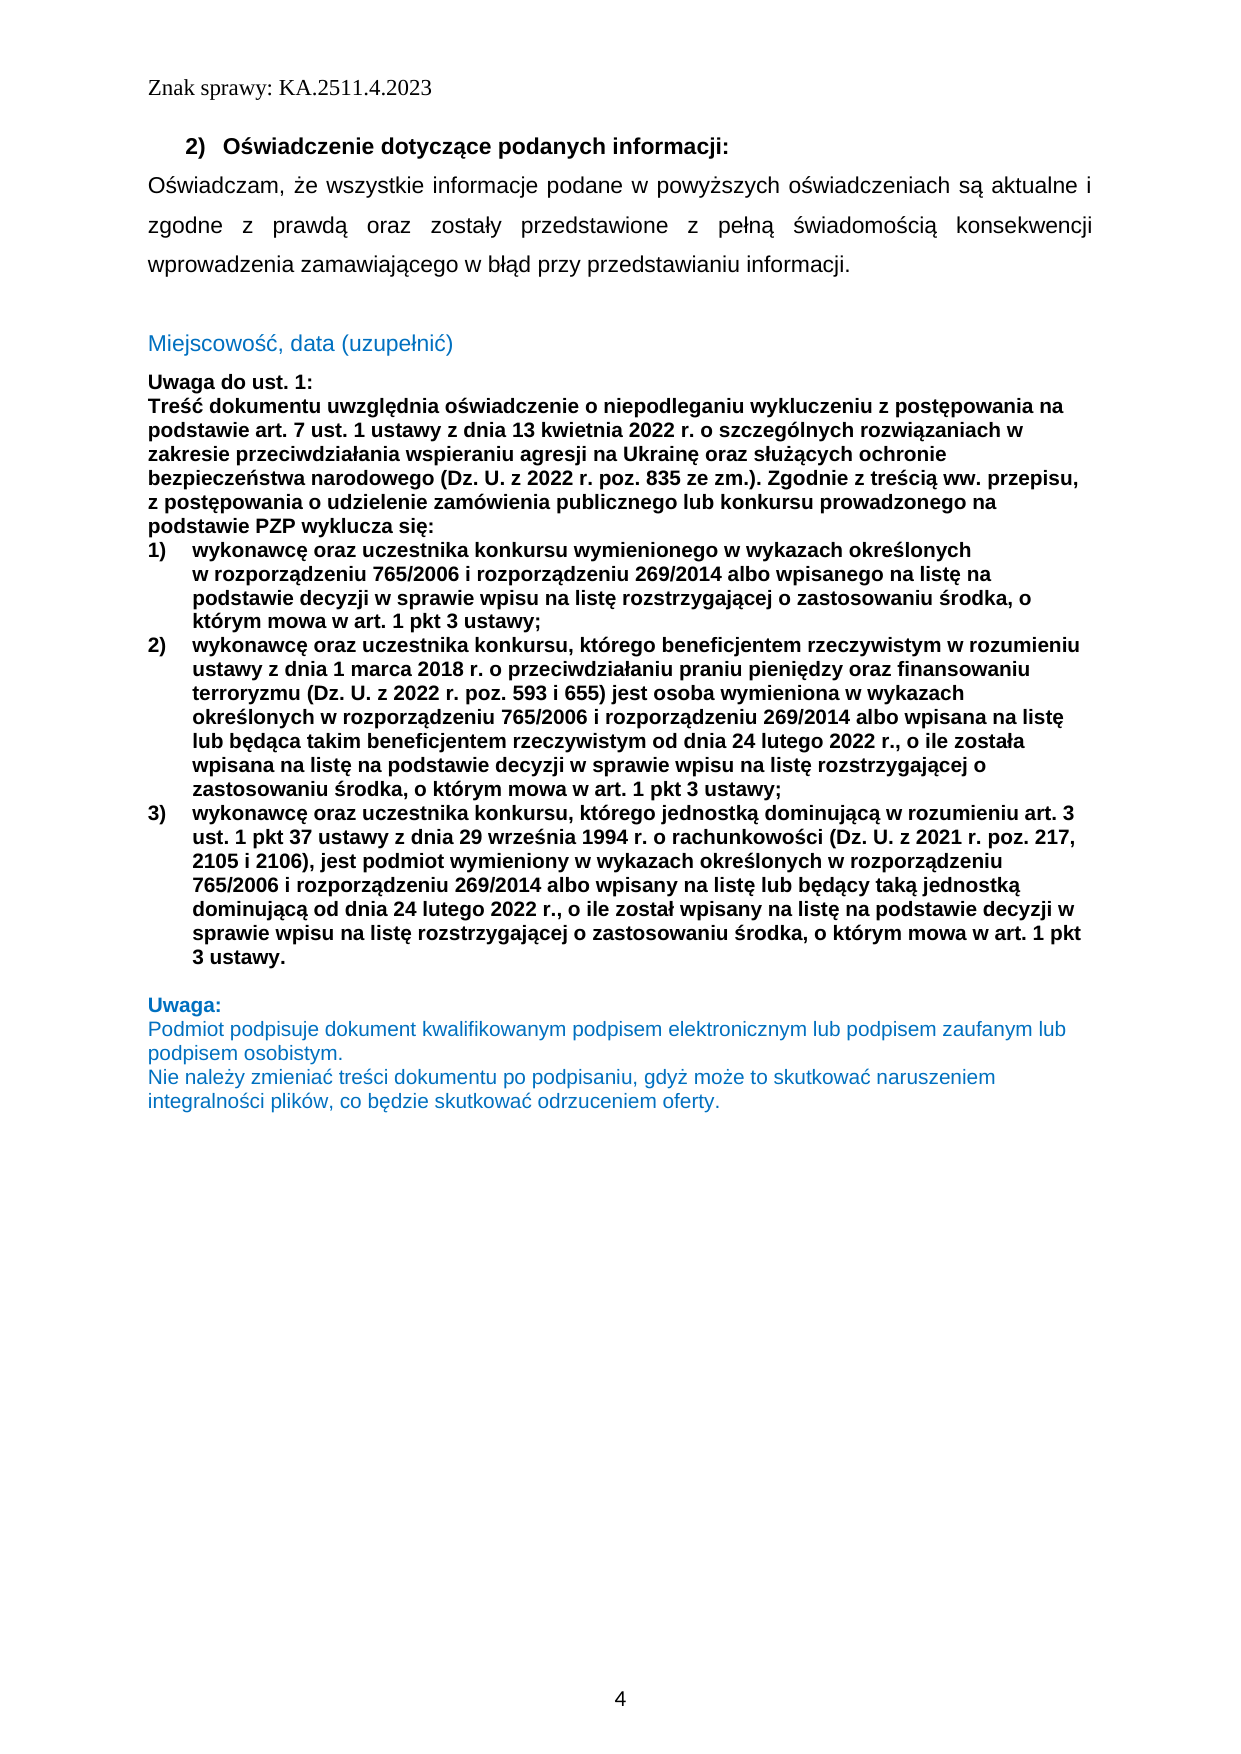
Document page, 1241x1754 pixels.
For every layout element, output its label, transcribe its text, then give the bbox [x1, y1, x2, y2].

text Treść dokumentu uwzględnia oświadczenie o niepodleganiu wykluczeniu z postępowania na podstawie art. 7 ust. 1 ustawy z dnia 13 kwietnia 2022 r. o szczególnych rozwiązaniach w zakresie przeciwdziałania wspieraniu agresji na Ukrainę oraz służących ochronie bezpieczeństwa narodowego (Dz. U. z 2022 r. poz. 835 ze zm.). Zgodnie z treścią ww. przepisu, z postępowania o udzielenie zamówienia publicznego lub konkursu prowadzonego na podstawie PZP wyklucza się: [148, 394, 1093, 537]
list w rozporządzeniu 765/2006 i rozporządzeniu 269/2014 albo wpisanego na listę na podstawie decyzji w sprawie wpisu na listę rozstrzygającej o zastosowaniu środka, o którym mowa w art. 1 pkt 3 ustawy; [192, 561, 1093, 633]
list wykonawcę oraz uczestnika konkursu, którego jednostką dominującą w rozumieniu art. 3 ust. 1 pkt 37 ustawy z dnia 29 września 1994 r. o rachunkowości (Dz. U. z 2021 r. poz. 217, 2105 i 2106), jest podmiot wymieniony w wykazach określonych w rozporządzeniu 765/2006 i rozporządzeniu 269/2014 albo wpisany na listę lub będący taką jednostką dominującą od dnia 24 lutego 2022 r., o ile został wpisany na listę na podstawie decyzji w sprawie wpisu na listę rozstrzygającej o zastosowaniu środka, o którym mowa w art. 1 pkt 3 ustawy. [148, 801, 1093, 969]
text Nie należy zmieniać treści dokumentu po podpisaniu, gdyż może to skutkować naruszeniem integralności plików, co będzie skutkować odrzuceniem oferty. [148, 1064, 1093, 1112]
list wykonawcę oraz uczestnika konkursu, którego beneficjentem rzeczywistym w rozumieniu ustawy z dnia 1 marca 2018 r. o przeciwdziałaniu praniu pieniędzy oraz finansowaniu terroryzmu (Dz. U. z 2022 r. poz. 593 i 655) jest osoba wymieniona w wykazach określonych w rozporządzeniu 765/2006 i rozporządzeniu 269/2014 albo wpisana na listę lub będąca takim beneficjentem rzeczywistym od dnia 24 lutego 2022 r., o ile została wpisana na listę na podstawie decyzji w sprawie wpisu na listę rozstrzygającej o zastosowaniu środka, o którym mowa w art. 1 pkt 3 ustawy; [148, 633, 1093, 801]
text Uwaga: [148, 993, 1093, 1017]
text Miejscowość, data (uzupełnić) [148, 330, 1093, 357]
list Oświadczenie dotyczące podanych informacji: [185, 133, 1093, 159]
text Podmiot podpisuje dokument kwalifikowanym podpisem elektronicznym lub podpisem zaufanym lub podpisem osobistym. [148, 1017, 1093, 1064]
text Uwaga do ust. 1: [148, 370, 1093, 394]
text Oświadczam, że wszystkie informacje podane w powyższych oświadczeniach są aktualne i zgodne z prawdą oraz zostały przedstawione z pełną świadomością konsekwencji wprowadzenia zamawiającego w błąd przy przedstawianiu informacji. [148, 172, 1093, 278]
list wykonawcę oraz uczestnika konkursu wymienionego w wykazach określonych [148, 537, 1093, 561]
